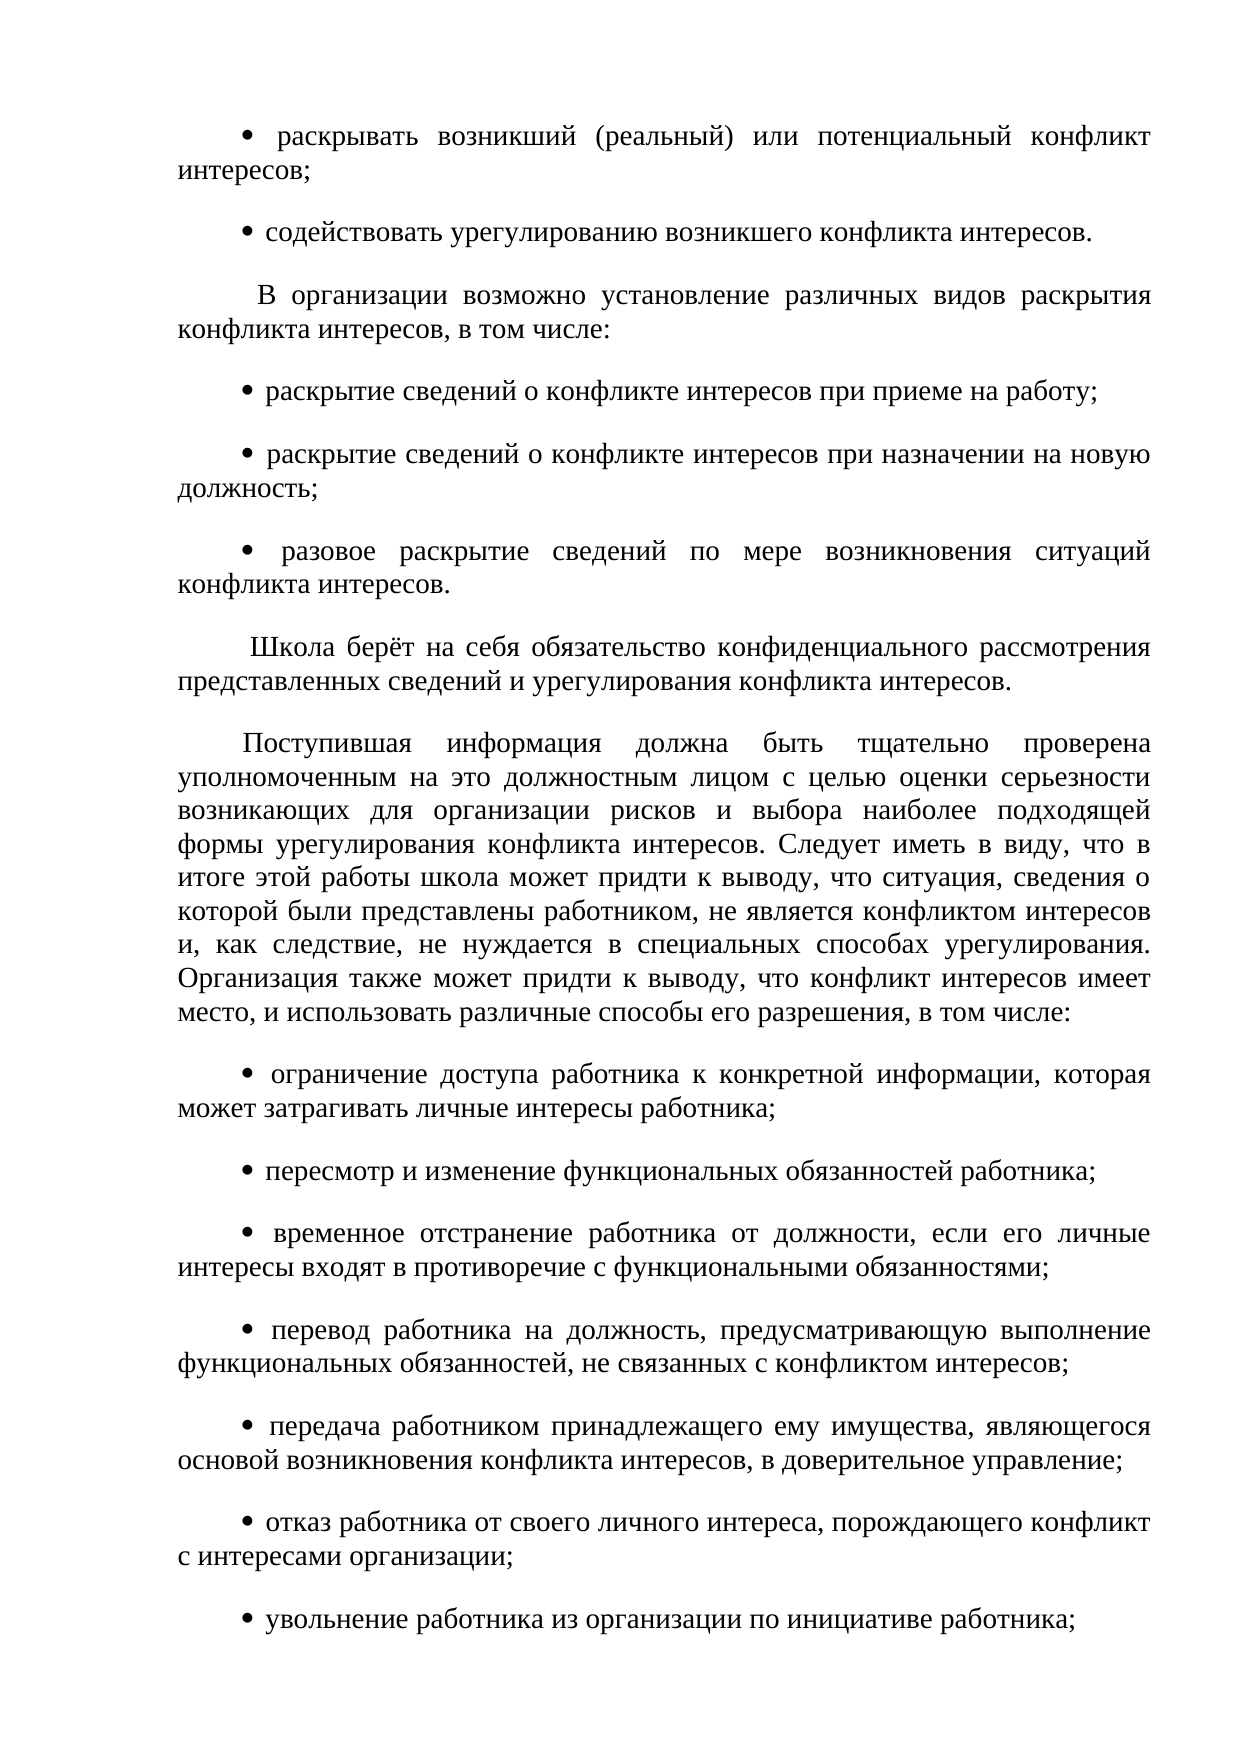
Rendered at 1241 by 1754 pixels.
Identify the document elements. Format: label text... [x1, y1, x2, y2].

text В организации возможно установление различных видов раскрытия конфликта интересов, в том числе: [177, 277, 1152, 344]
text  раскрытие сведений о конфликте интересов при назначении на новую должность; [177, 436, 1152, 503]
text  временное отстранение работника от должности, если его личные интересы входят в противоречие с функциональными обязанностями; [177, 1216, 1152, 1283]
text  пересмотр и изменение функциональных обязанностей работника; [177, 1153, 1152, 1186]
text  разовое раскрытие сведений по мере возникновения ситуаций конфликта интересов. [177, 533, 1152, 600]
text  раскрытие сведений о конфликте интересов при приеме на работу; [177, 373, 1152, 407]
text Школа берёт на себя обязательство конфиденциального рассмотрения представленных сведений и урегулирования конфликта интересов. [177, 629, 1152, 696]
text  отказ работника от своего личного интереса, порождающего конфликт с интересами организации; [177, 1504, 1152, 1572]
text  раскрывать возникший (реальный) или потенциальный конфликт интересов; [177, 118, 1152, 185]
text  перевод работника на должность, предусматривающую выполнение функциональных обязанностей, не связанных с конфликтом интересов; [177, 1312, 1152, 1379]
text  передача работником принадлежащего ему имущества, являющегося основой возникновения конфликта интересов, в доверительное управление; [177, 1408, 1152, 1475]
text Поступившая информация должна быть тщательно проверена уполномоченным на это должностным лицом с целью оценки серьезности возникающих для организации рисков и выбора наиболее подходящей формы урегулирования конфликта интересов. Следует иметь в виду, что в итоге этой работы школа может придти к выводу, что ситуация, сведения о которой были представлены работником, не является конфликтом интересов и, как следствие, не нуждается в специальных способах урегулирования. Организация также может придти к выводу, что конфликт интересов имеет место, и использовать различные способы его разрешения, в том числе: [177, 725, 1152, 1027]
text  увольнение работника из организации по инициативе работника; [177, 1601, 1152, 1634]
text  содействовать урегулированию возникшего конфликта интересов. [177, 214, 1152, 248]
text  ограничение доступа работника к конкретной информации, которая может затрагивать личные интересы работника; [177, 1056, 1152, 1123]
